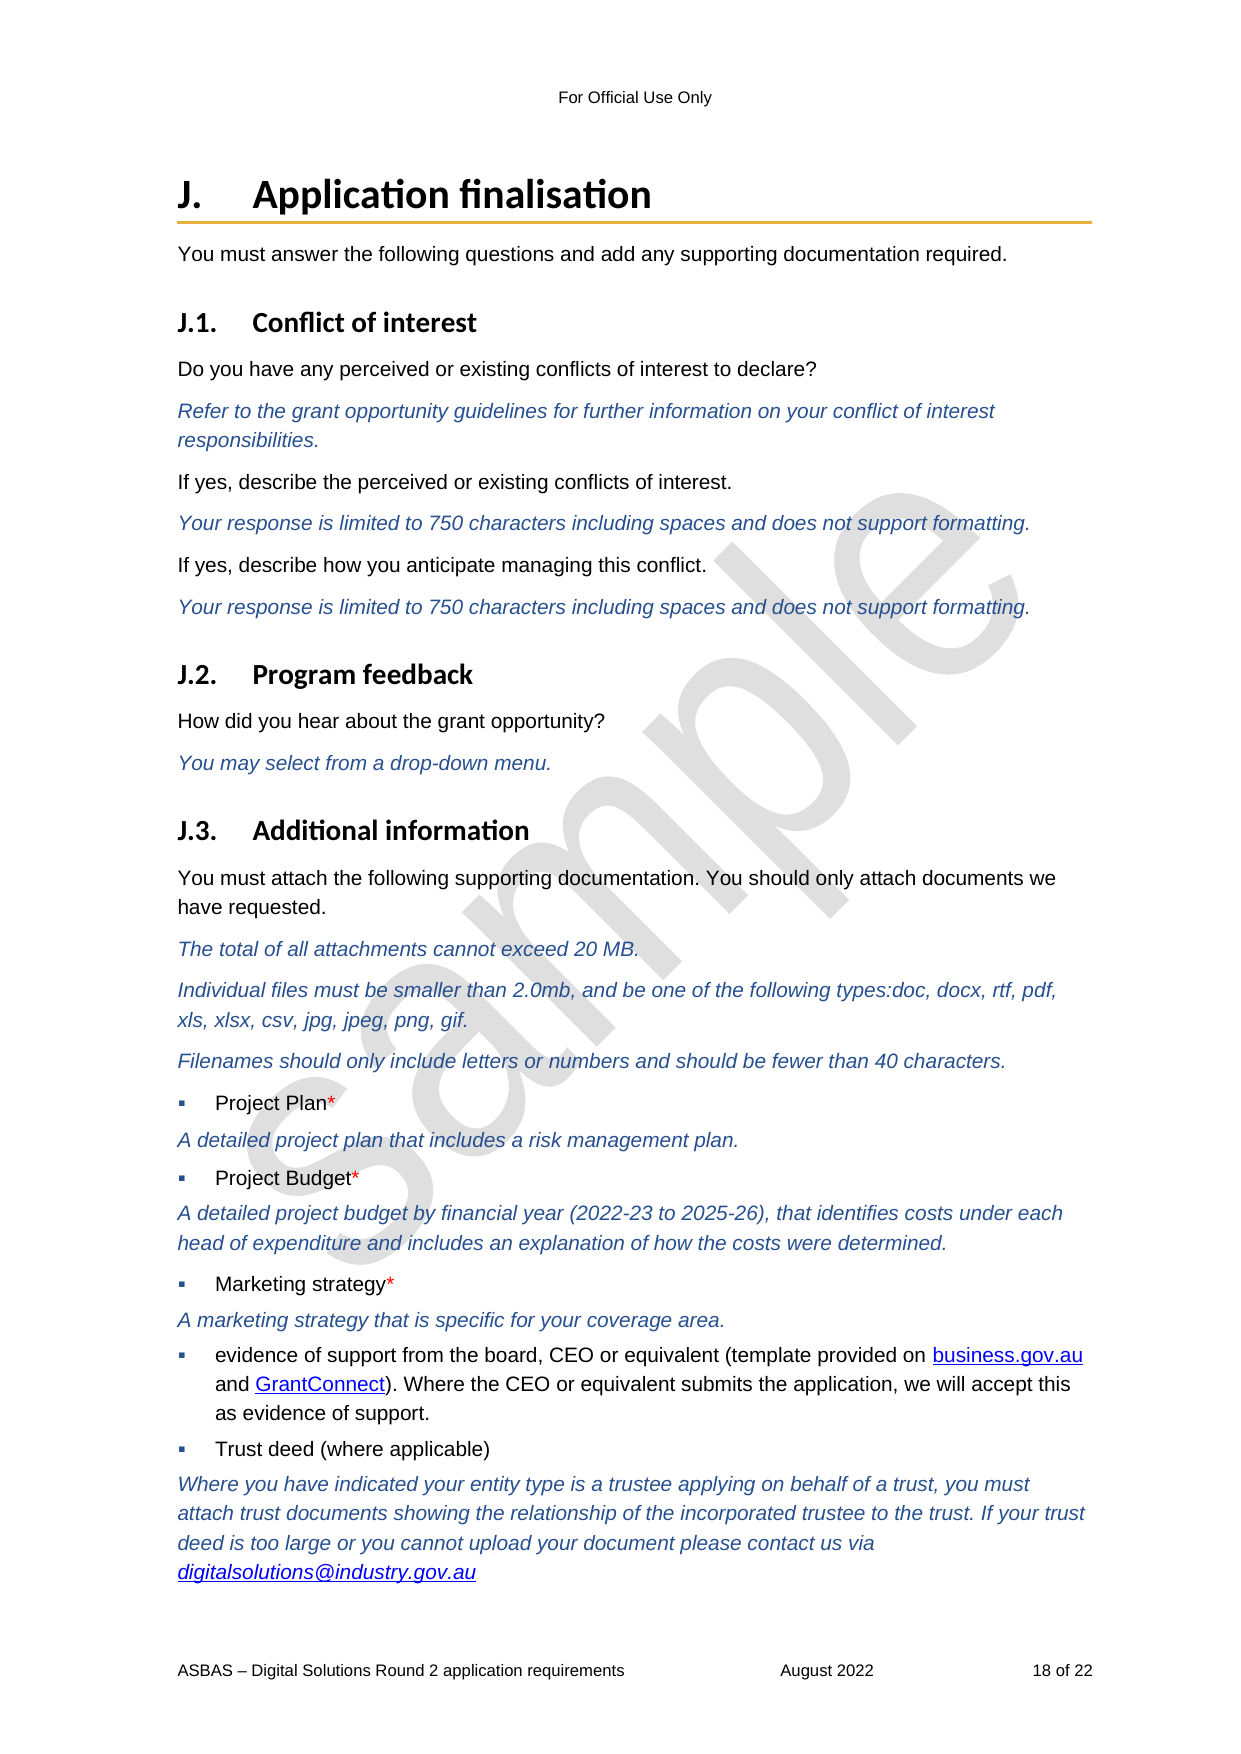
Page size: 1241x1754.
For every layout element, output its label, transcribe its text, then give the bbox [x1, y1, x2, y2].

list Marketing strategy* [177, 1267, 1092, 1296]
text If yes, describe how you anticipate managing this conflict. [177, 548, 1092, 577]
text You must answer the following questions and add any supporting documentation required. [177, 237, 1092, 266]
text Where you have indicated your entity type is a trustee applying on behalf of a trust, you must attach trust documents showing the relationship of the incorporated trustee to the trust. If your trust deed is too large or you cannot upload your document please contact us via digitalsolutions@industry.gov.au [177, 1467, 1092, 1583]
text A detailed project budget by financial year (2022-23 to 2025-26), that identifies costs under each head of expenditure and includes an explanation of how the costs were determined. [177, 1196, 1092, 1254]
list Project Budget* [177, 1161, 1092, 1190]
text You must attach the following supporting documentation. You should only attach documents we have requested. [177, 861, 1092, 919]
subtitle Conflict of interest [177, 304, 1092, 339]
list Trust deed (where applicable) [177, 1431, 1092, 1461]
text Your response is limited to 750 characters including spaces and does not support formatting. [177, 589, 1092, 618]
text Individual files must be smaller than 2.0mb, and be one of the following types:doc, docx, rtf, pdf, xls, xlsx, csv, jpg, jpeg, png, gif. [177, 973, 1092, 1031]
text You may select from a drop-down menu. [177, 746, 1092, 775]
text If yes, describe the perceived or existing conflicts of interest. [177, 464, 1092, 493]
text How did you hear about the grant opportunity? [177, 704, 1092, 733]
text Refer to the grant opportunity guidelines for further information on your conflict of interest responsibilities. [177, 393, 1092, 452]
text Do you have any perceived or existing conflicts of interest to declare? [177, 352, 1092, 381]
subtitle Program feedback [177, 656, 1092, 692]
list Project Plan* [177, 1086, 1092, 1115]
text The total of all attachments cannot exceed 20 MB. [177, 931, 1092, 961]
list A marketing strategy that is specific for your coverage area. [177, 1302, 1092, 1331]
text Your response is limited to 750 characters including spaces and does not support formatting. [177, 506, 1092, 535]
subtitle Additional information [177, 812, 1092, 848]
list A detailed project plan that includes a risk management plan. [177, 1123, 1092, 1152]
text Filenames should only include letters or numbers and should be fewer than 40 characters. [177, 1044, 1092, 1073]
list evidence of support from the board, CEO or equivalent (template provided on business.gov.au and GrantConnect). Where the CEO or equivalent submits the application, we will accept this as evidence of support. [177, 1338, 1092, 1425]
subtitle Application finalisation [177, 168, 1092, 221]
